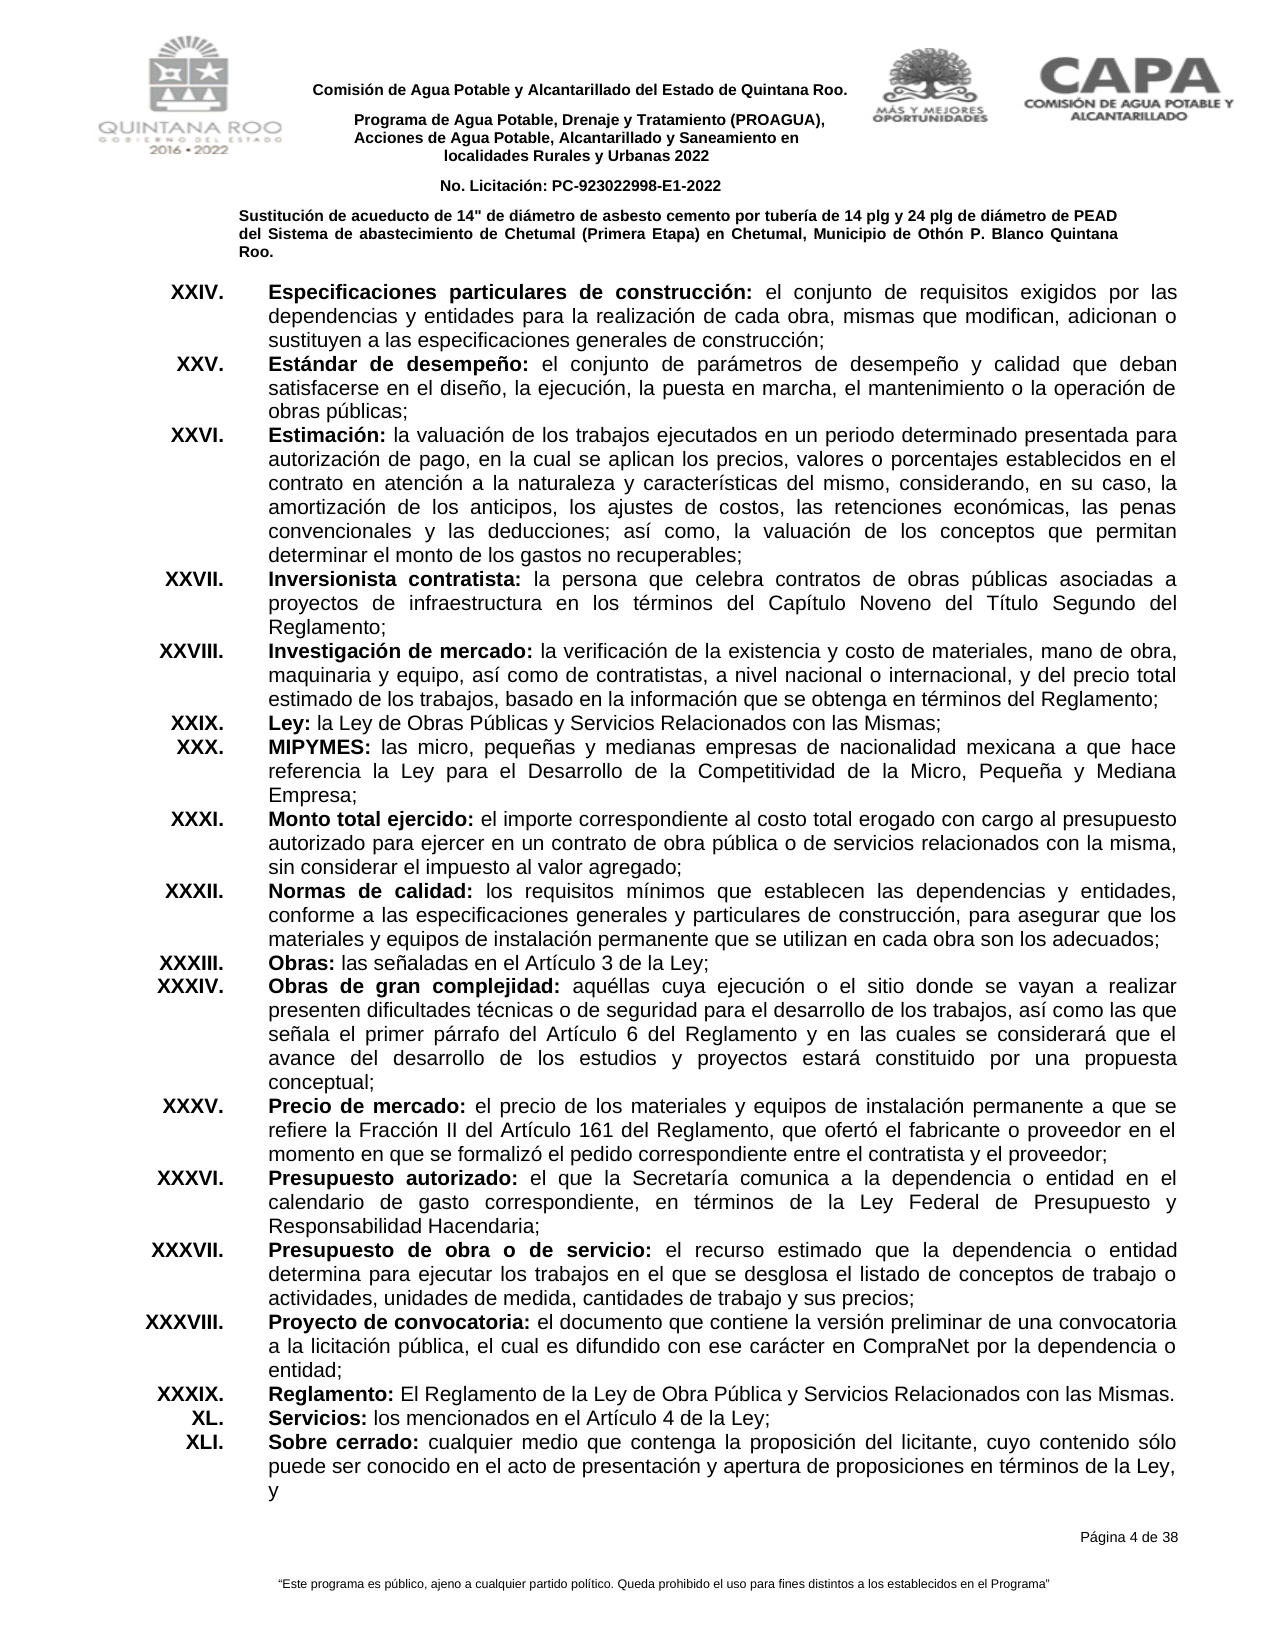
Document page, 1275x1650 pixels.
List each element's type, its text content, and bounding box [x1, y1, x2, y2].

list Presupuesto autorizado: el que la Secretaría comunica a la dependencia o entidad en el calendario de gasto correspondiente, en términos de la Ley Federal de Presupuesto y Responsabilidad Hacendaria; [224, 1166, 1178, 1238]
list Servicios: los mencionados en el Artículo 4 de la Ley; [224, 1406, 1178, 1429]
list Sobre cerrado: cualquier medio que contenga la proposición del licitante, cuyo contenido sólo puede ser conocido en el acto de presentación y apertura de proposiciones en términos de la Ley, y [224, 1429, 1178, 1501]
list Normas de calidad: los requisitos mínimos que establecen las dependencias y entidades, conforme a las especificaciones generales y particulares de construcción, para asegurar que los materiales y equipos de instalación permanente que se utilizan en cada obra son los adecuados; [224, 878, 1178, 950]
list Proyecto de convocatoria: el documento que contiene la versión preliminar de una convocatoria a la licitación pública, el cual es difundido con ese carácter en CompraNet por la dependencia o entidad; [224, 1310, 1178, 1382]
list Obras: las señaladas en el Artículo 3 de la Ley; [224, 950, 1178, 974]
list Investigación de mercado: la verificación de la existencia y costo de materiales, mano de obra, maquinaria y equipo, así como de contratistas, a nivel nacional o internacional, y del precio total estimado de los trabajos, basado en la información que se obtenga en términos del Reglamento; [224, 639, 1178, 711]
list MIPYMES: las micro, pequeñas y medianas empresas de nacionalidad mexicana a que hace referencia la Ley para el Desarrollo de la Competitividad de la Micro, Pequeña y Mediana Empresa; [224, 735, 1178, 807]
list Ley: la Ley de Obras Públicas y Servicios Relacionados con las Mismas; [224, 711, 1178, 735]
list Especificaciones particulares de construcción: el conjunto de requisitos exigidos por las dependencias y entidades para la realización de cada obra, mismas que modifican, adicionan o sustituyen a las especificaciones generales de construcción; [224, 279, 1178, 351]
list Estándar de desempeño: el conjunto de parámetros de desempeño y calidad que deban satisfacerse en el diseño, la ejecución, la puesta en marcha, el mantenimiento o la operación de obras públicas; [224, 351, 1178, 423]
list Obras de gran complejidad: aquéllas cuya ejecución o el sitio donde se vayan a realizar presenten dificultades técnicas o de seguridad para el desarrollo de los trabajos, así como las que señala el primer párrafo del Artículo 6 del Reglamento y en las cuales se considerará que el avance del desarrollo de los estudios y proyectos estará constituido por una propuesta conceptual; [224, 974, 1178, 1094]
list Reglamento: El Reglamento de la Ley de Obra Pública y Servicios Relacionados con las Mismas. [224, 1382, 1178, 1406]
picture [92, 4, 1238, 175]
list Monto total ejercido: el importe correspondiente al costo total erogado con cargo al presupuesto autorizado para ejercer en un contrato de obra pública o de servicios relacionados con la misma, sin considerar el impuesto al valor agregado; [224, 807, 1178, 878]
list Estimación: la valuación de los trabajos ejecutados en un periodo determinado presentada para autorización de pago, en la cual se aplican los precios, valores o porcentajes establecidos en el contrato en atención a la naturaleza y características del mismo, considerando, en su caso, la amortización de los anticipos, los ajustes de costos, las retenciones económicas, las penas convencionales y las deducciones; así como, la valuación de los conceptos que permitan determinar el monto de los gastos no recuperables; [224, 423, 1178, 567]
list Precio de mercado: el precio de los materiales y equipos de instalación permanente a que se refiere la Fracción II del Artículo 161 del Reglamento, que ofertó el fabricante o proveedor en el momento en que se formalizó el pedido correspondiente entre el contratista y el proveedor; [224, 1094, 1178, 1166]
list Presupuesto de obra o de servicio: el recurso estimado que la dependencia o entidad determina para ejecutar los trabajos en el que se desglosa el listado de conceptos de trabajo o actividades, unidades de medida, cantidades de trabajo y sus precios; [224, 1238, 1178, 1310]
list Inversionista contratista: la persona que celebra contratos de obras públicas asociadas a proyectos de infraestructura en los términos del Capítulo Noveno del Título Segundo del Reglamento; [224, 567, 1178, 639]
